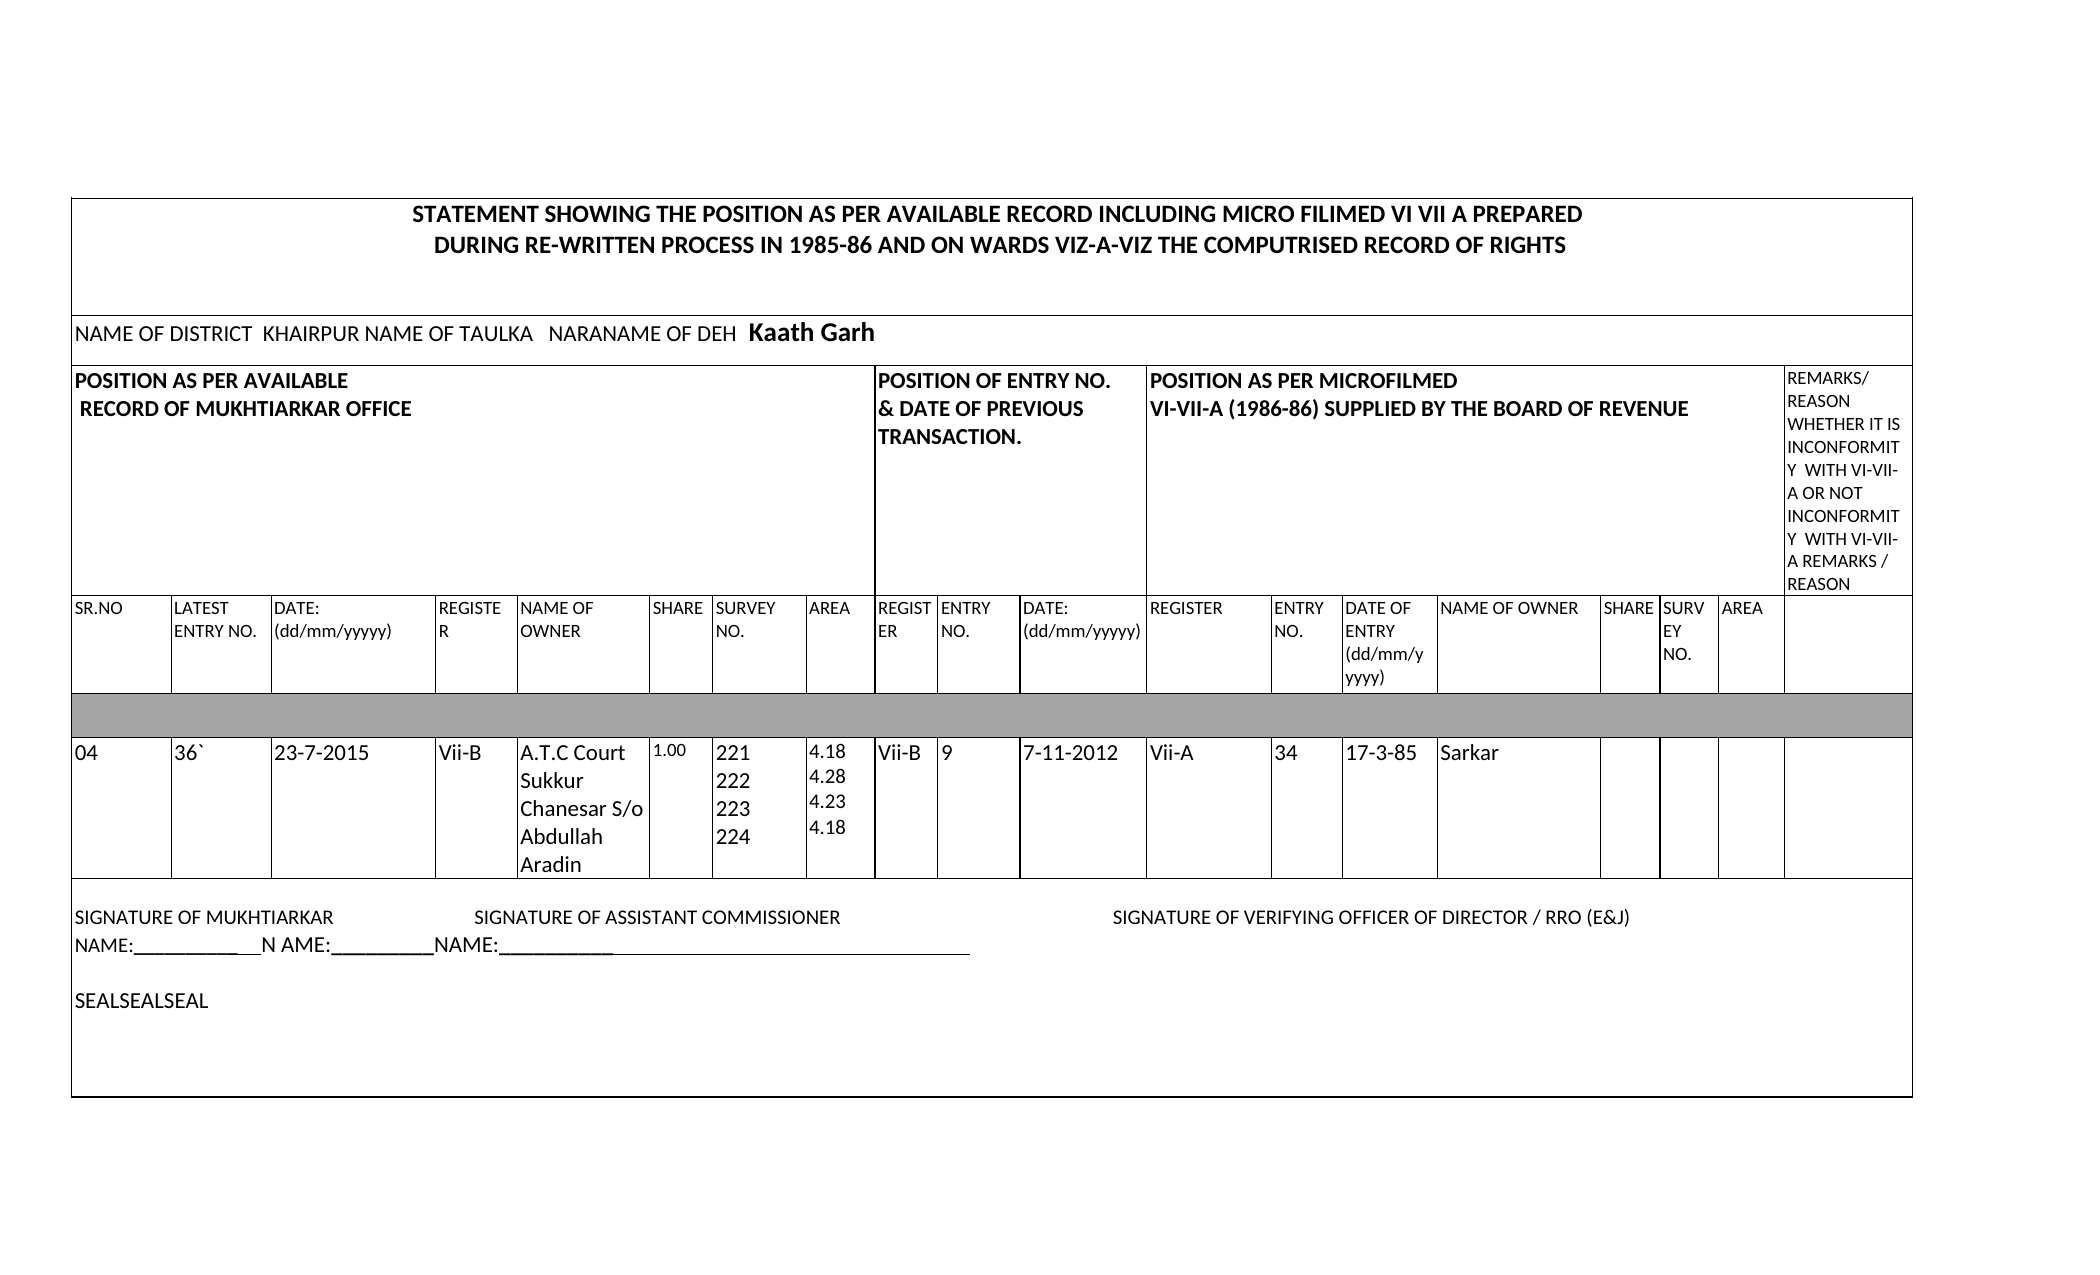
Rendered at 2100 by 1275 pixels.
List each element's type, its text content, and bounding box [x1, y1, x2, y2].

table_cell Vii-B [876, 738, 937, 878]
table_cell SURVEY NO. [713, 596, 806, 693]
table_cell NAME OF OWNER [1438, 596, 1600, 693]
table_cell AREA [807, 596, 874, 693]
table_cell POSITION AS PER MICROFILMED VI-VII-A (1986-86) SUPPLIED BY THE BOARD OF REVENUE [1147, 366, 1784, 595]
table_cell REGISTER [436, 596, 517, 693]
table_cell ENTRY NO. [938, 596, 1019, 693]
table_cell Sarkar [1438, 738, 1600, 878]
table_cell 17-3-85 [1343, 738, 1437, 878]
table_header STATEMENT SHOWING THE POSITION AS PER AVAILABLE RECORD INCLUDING MICRO FILIMED VI VII A PREPARED DURING RE-WRITTEN PROCESS IN 1985-86 AND ON WARDS VIZ-A-VIZ THE COMPUTRISED RECORD OF RIGHTS [72, 199, 1912, 314]
table_cell [72, 694, 1912, 737]
table_cell 04 [72, 738, 171, 878]
table_cell 34 [1272, 738, 1342, 878]
table_cell DATE: (dd/mm/yyyyy) [1021, 596, 1146, 693]
table_cell Vii-A [1147, 738, 1271, 878]
table_cell NAME OF OWNER [518, 596, 649, 693]
table_cell SURVEY NO. [1661, 596, 1718, 693]
table_cell 7-11-2012 [1021, 738, 1146, 878]
table_cell REGISTER [1147, 596, 1271, 693]
table_cell 36` [172, 738, 271, 878]
table_cell [1601, 738, 1659, 878]
table_cell LATEST ENTRY NO. [172, 596, 271, 693]
table_cell [1785, 738, 1912, 878]
table_cell REGISTER [876, 596, 937, 693]
table_cell [1661, 738, 1718, 878]
table_cell SHARE [1601, 596, 1659, 693]
table_cell ENTRY NO. [1272, 596, 1342, 693]
table_cell SIGNATURE OF MUKHTIARKAR SIGNATURE OF ASSISTANT COMMISSIONER SIGNATURE OF VERIFYING OFFICER OF DIRECTOR / RRO (E&J) NAME:__________ N AME:_________NAME:__________ SEALSEALSEAL [72, 879, 1912, 1096]
table_cell POSITION AS PER AVAILABLE RECORD OF MUKHTIARKAR OFFICE [72, 366, 874, 595]
table_cell 4.18 4.28 4.23 4.18 [807, 738, 874, 878]
table_cell 23-7-2015 [272, 738, 435, 878]
table_cell [1719, 738, 1784, 878]
table_cell AREA [1719, 596, 1784, 693]
table_cell NAME OF DISTRICT KHAIRPUR NAME OF TAULKA NARANAME OF DEH Kaath Garh [72, 316, 1912, 365]
table_cell REMARKS/ REASON WHETHER IT IS INCONFORMITY WITH VI-VII-A OR NOT INCONFORMITY WITH VI-VII-A REMARKS / REASON [1785, 366, 1912, 595]
table_cell 9 [938, 738, 1019, 878]
table_cell Vii-B [436, 738, 517, 878]
table_cell 221 222 223 224 [713, 738, 806, 878]
table_cell 1.00 [650, 738, 712, 878]
table_cell A.T.C Court Sukkur Chanesar S/o Abdullah Aradin [518, 738, 649, 878]
table_cell SHARE [650, 596, 712, 693]
table_cell DATE OF ENTRY (dd/mm/yyyyy) [1343, 596, 1437, 693]
table_cell DATE: (dd/mm/yyyyy) [272, 596, 435, 693]
table_cell POSITION OF ENTRY NO. & DATE OF PREVIOUS TRANSACTION. [876, 366, 1146, 595]
table_cell [1785, 596, 1912, 693]
table_cell SR.NO [72, 596, 171, 693]
